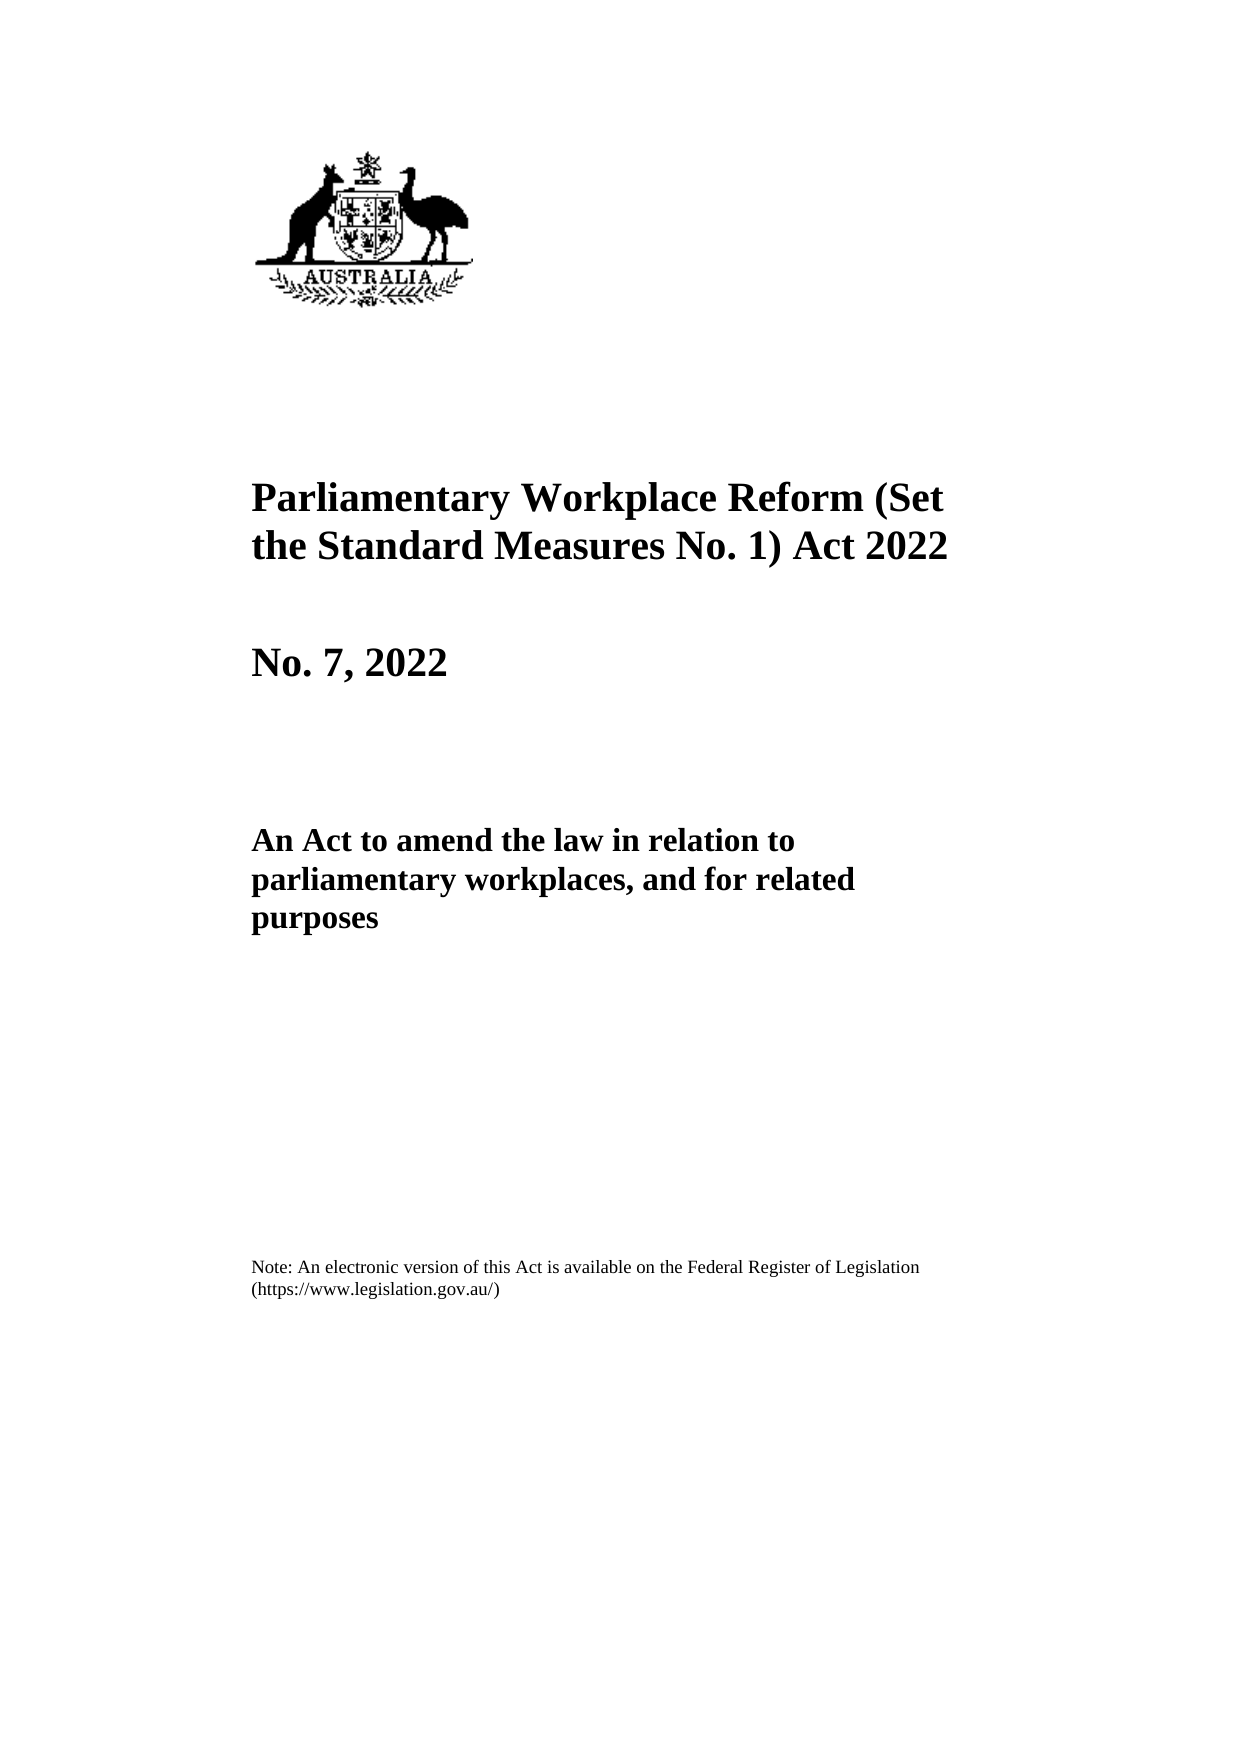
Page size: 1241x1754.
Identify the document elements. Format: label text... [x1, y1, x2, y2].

text An Act to amend the law in relation to parliamentary workplaces, and for related purposes [251, 821, 989, 936]
text No. 7, 2022 [251, 637, 989, 685]
text Parliamentary Workplace Reform (Set the Standard Measures No. 1) Act 2022 [251, 473, 989, 568]
